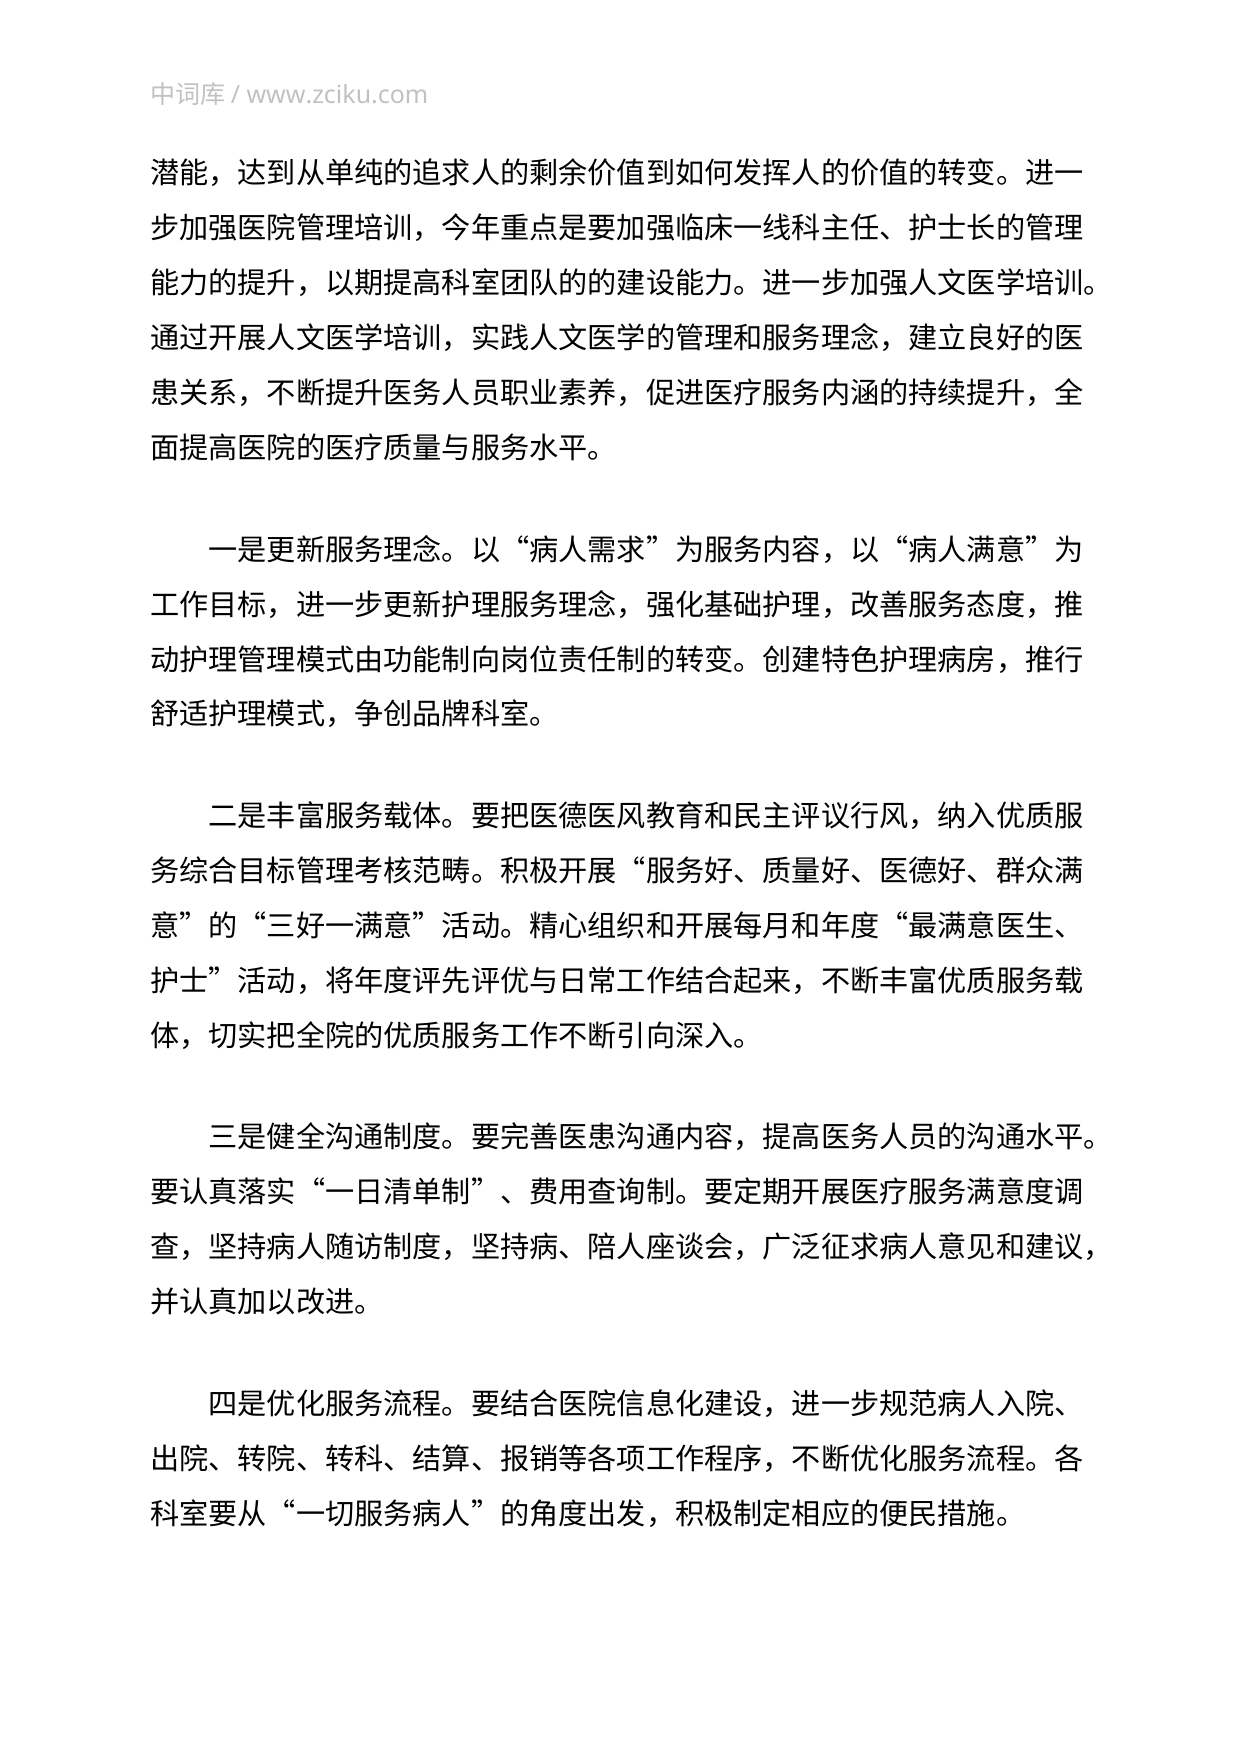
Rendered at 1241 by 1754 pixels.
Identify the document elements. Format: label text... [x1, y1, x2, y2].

text 四是优化服务流程。要结合医院信息化建设，进一步规范病人入院、出院、转院、转科、结算、报销等各项工作程序，不断优化服务流程。各科室要从“一切服务病人”的角度出发，积极制定相应的便民措施。 [150, 1381, 1090, 1533]
text 二是丰富服务载体。要把医德医风教育和民主评议行风，纳入优质服务综合目标管理考核范畴。积极开展“服务好、质量好、医德好、群众满意”的“三好一满意”活动。精心组织和开展每月和年度“最满意医生、护士”活动，将年度评先评优与日常工作结合起来，不断丰富优质服务载体，切实把全院的优质服务工作不断引向深入。 [150, 793, 1090, 1054]
text 三是健全沟通制度。要完善医患沟通内容，提高医务人员的沟通水平。要认真落实“一日清单制”、费用查询制。要定期开展医疗服务满意度调查，坚持病人随访制度，坚持病、陪人座谈会，广泛征求病人意见和建议，并认真加以改进。 [150, 1114, 1090, 1321]
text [150, 150, 1090, 467]
text 一是更新服务理念。以“病人需求”为服务内容，以“病人满意”为工作目标，进一步更新护理服务理念，强化基础护理，改善服务态度，推动护理管理模式由功能制向岗位责任制的转变。创建特色护理病房，推行舒适护理模式，争创品牌科室。 [150, 526, 1090, 733]
